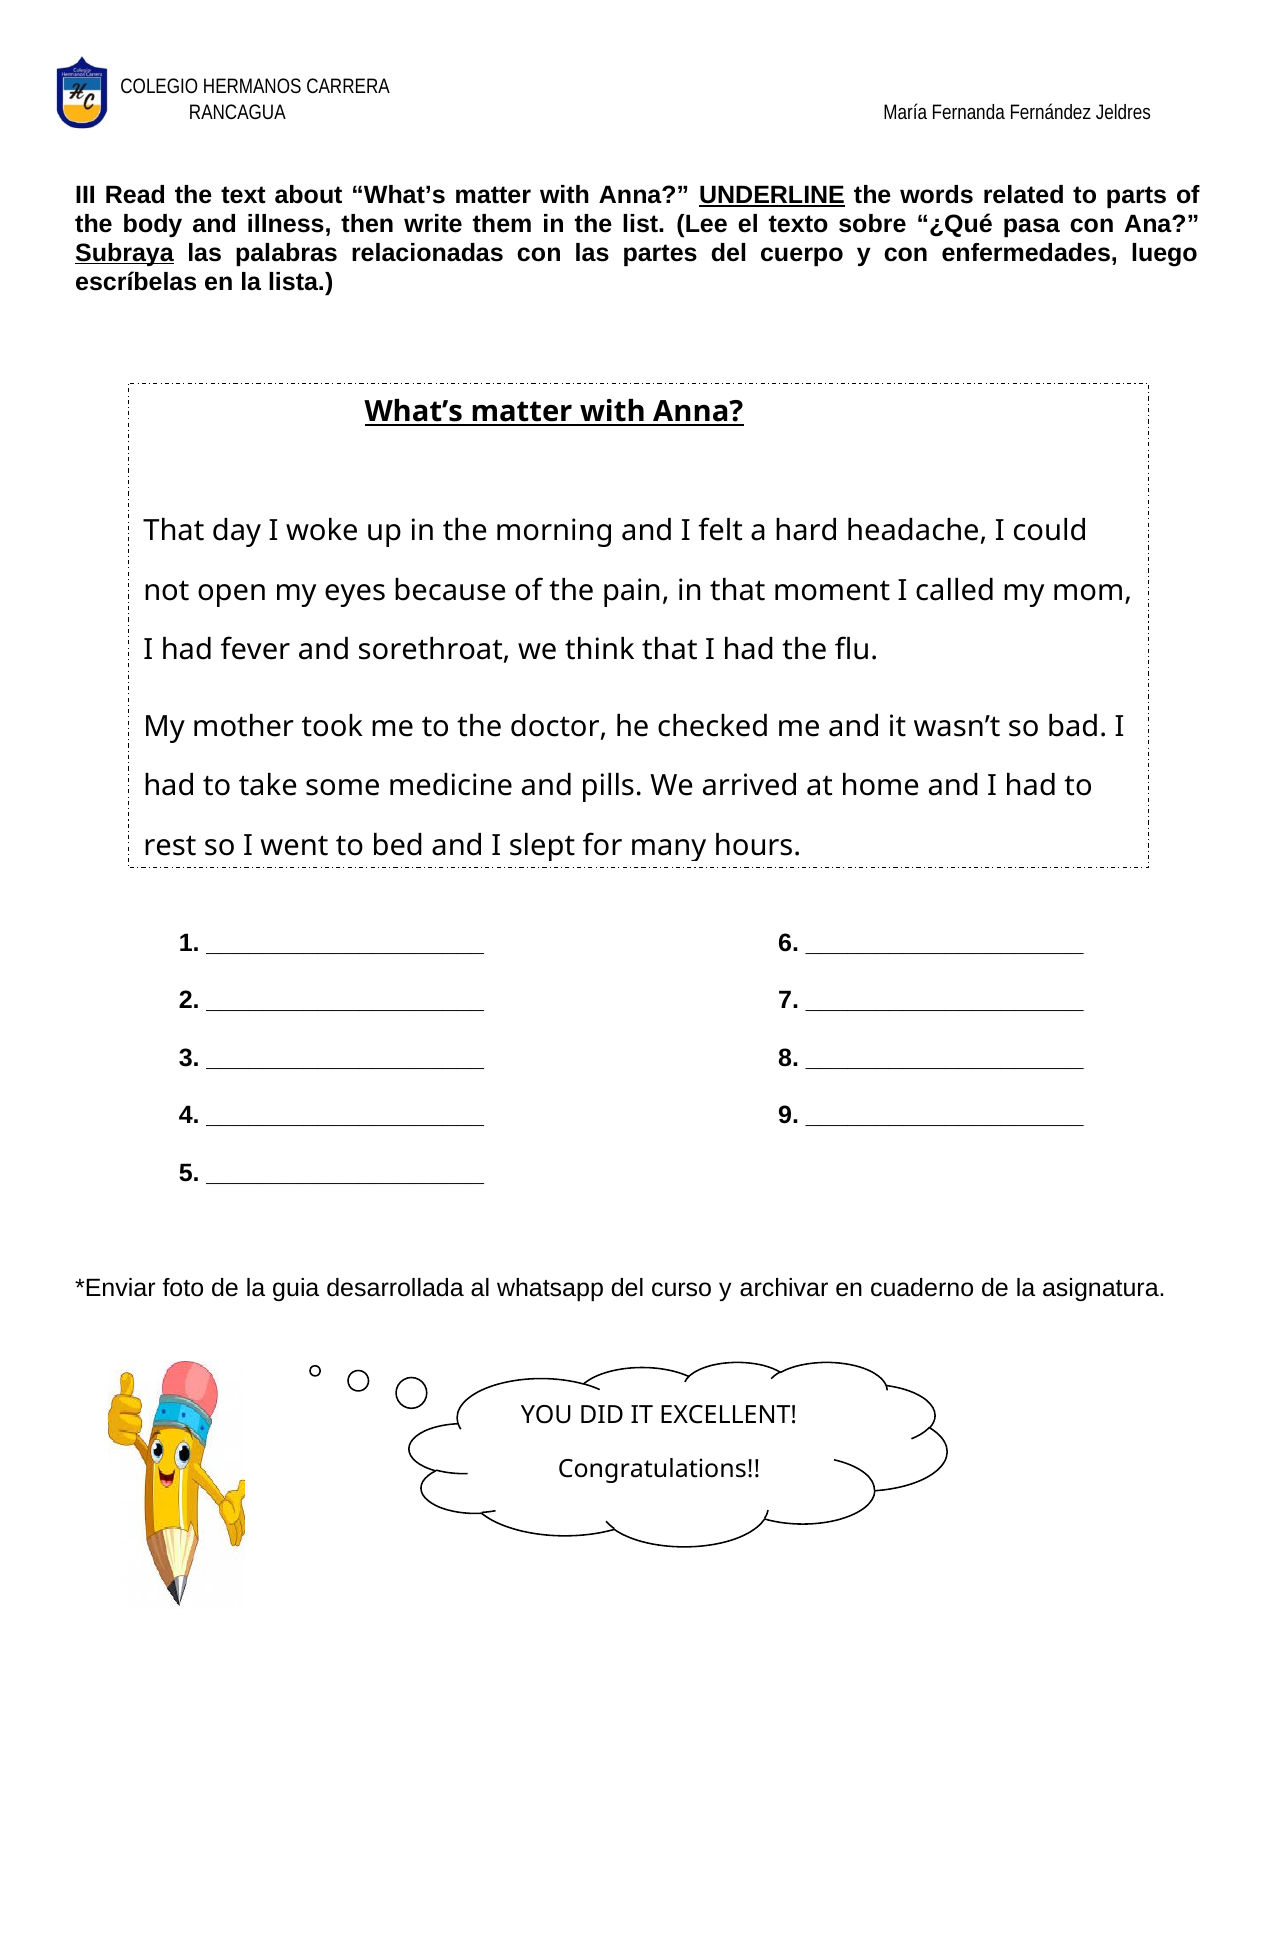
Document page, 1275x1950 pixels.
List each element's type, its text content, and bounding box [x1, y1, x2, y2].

text 4. ____________________ [178, 1100, 601, 1129]
text 5. ____________________ [178, 1158, 601, 1187]
text 7. ____________________ [778, 985, 1200, 1014]
picture [54, 56, 109, 129]
text *Enviar foto de la guia desarrollada al whatsapp del curso y archivar en cuaderno de la asignatura. [75, 1273, 1200, 1302]
text III Read the text about “What’s matter with Anna?” UNDERLINE the words related to parts of the body and illness, then write them in the list. (Lee el texto sobre “¿Qué pasa con Ana?” Subraya las palabras relacionadas con las partes del cuerpo y con enfermedades, luego escríbelas en la lista.) [75, 180, 1200, 295]
text 2. ____________________ [178, 985, 601, 1014]
text 3. ____________________ [178, 1043, 601, 1072]
picture [107, 1361, 245, 1609]
text 1. ____________________ [178, 928, 601, 957]
text 9. ____________________ [778, 1100, 1200, 1129]
text 6. ____________________ [778, 928, 1200, 957]
text 8. ____________________ [778, 1043, 1200, 1072]
